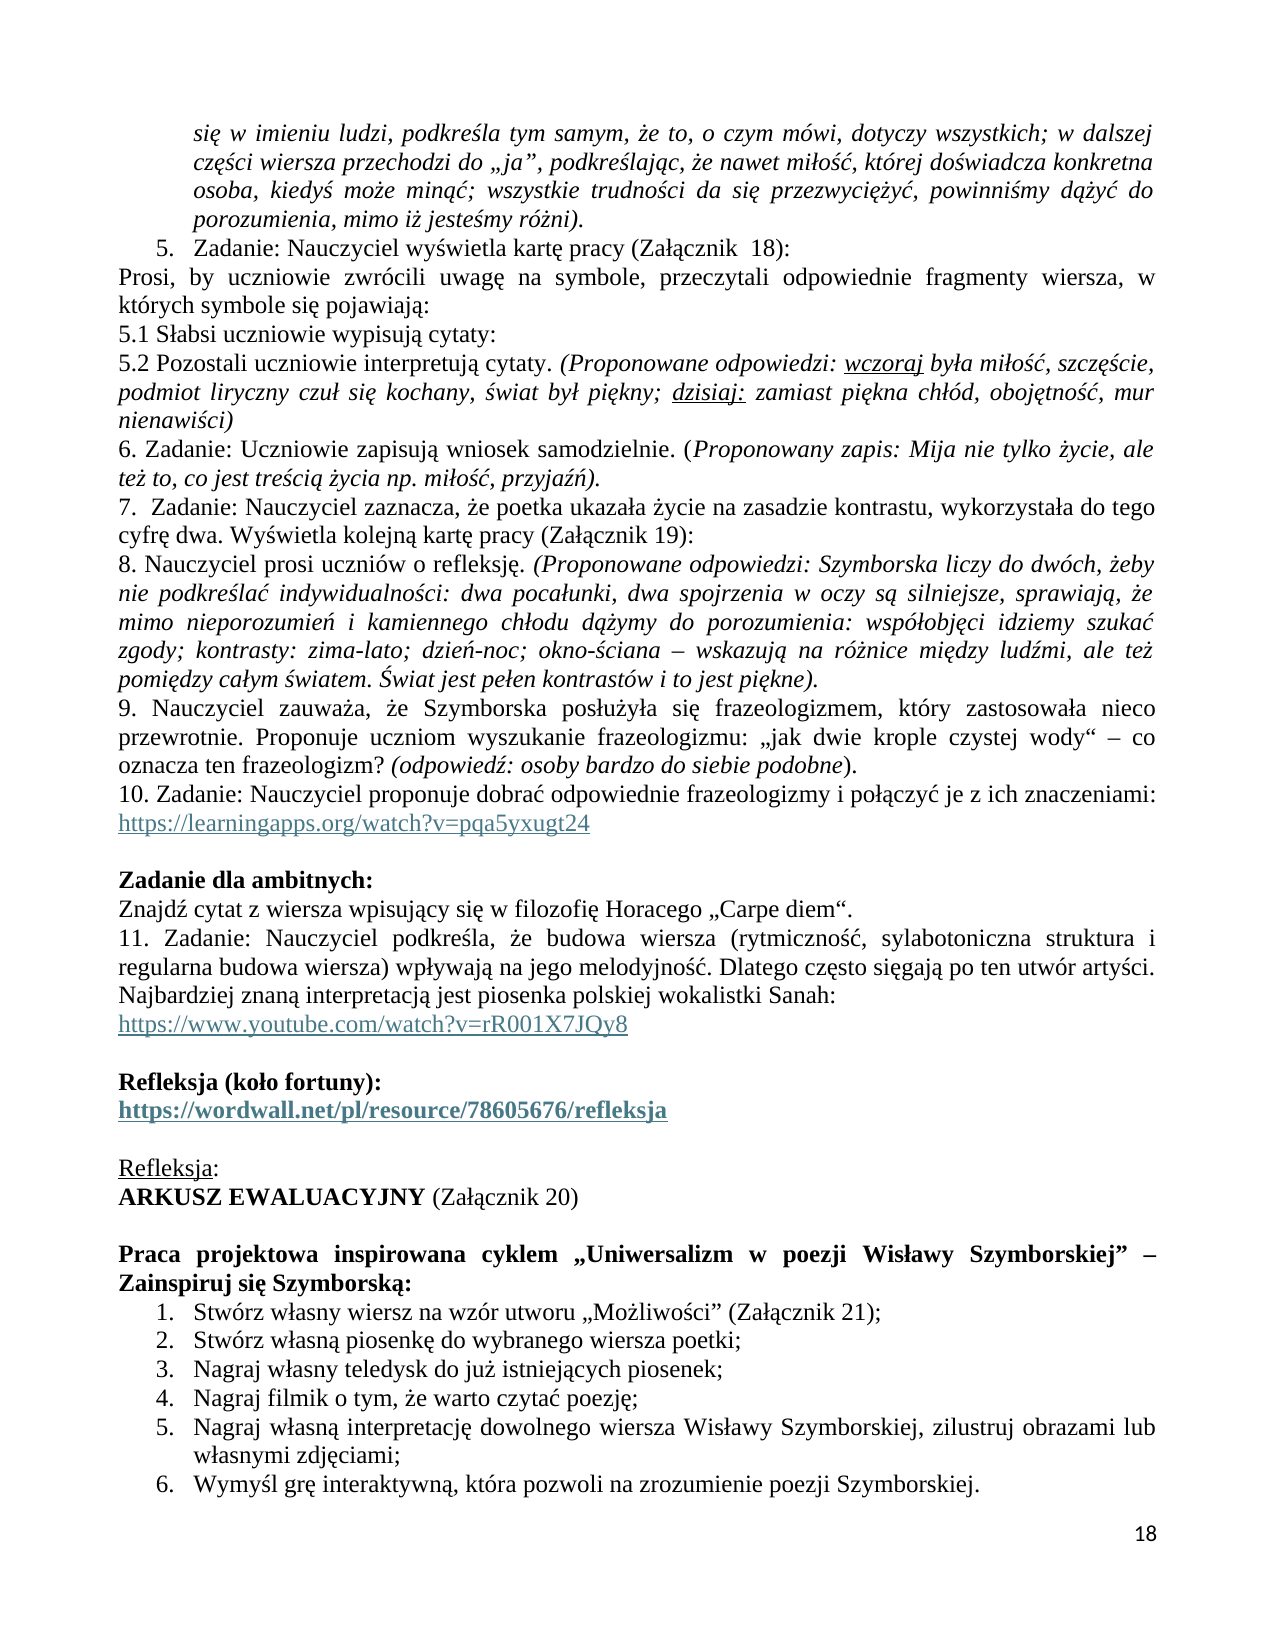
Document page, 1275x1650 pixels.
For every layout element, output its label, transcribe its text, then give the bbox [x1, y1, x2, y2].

text Refleksja: [118, 1153, 1157, 1182]
text 6. Zadanie: Uczniowie zapisują wniosek samodzielnie. (Proponowany zapis: Mija nie tylko życie, ale też to, co jest treścią życia np. miłość, przyjaźń). [118, 434, 1157, 492]
text https://www.youtube.com/watch?v=rR001X7JQy8 [118, 1009, 1157, 1038]
text ARKUSZ EWALUACYJNY (Załącznik 20) [118, 1182, 1157, 1211]
list Wymyśl grę interaktywną, która pozwoli na zrozumienie poezji Szymborskiej. [156, 1469, 1157, 1498]
text Prosi, by uczniowie zwrócili uwagę na symbole, przeczytali odpowiednie fragmenty wiersza, w których symbole się pojawiają: [118, 262, 1157, 319]
text 5.2 Pozostali uczniowie interpretują cytaty. (Proponowane odpowiedzi: wczoraj była miłość, szczęście, podmiot liryczny czuł się kochany, świat był piękny; dzisiaj: zamiast piękna chłód, obojętność, mur nienawiści) [118, 348, 1157, 434]
text 8. Nauczyciel prosi uczniów o refleksję. (Proponowane odpowiedzi: Szymborska liczy do dwóch, żeby nie podkreślać indywidualności: dwa pocałunki, dwa spojrzenia w oczy są silniejsze, sprawiają, że mimo nieporozumień i kamiennego chłodu dążymy do porozumienia: współobjęci idziemy szukać zgody; kontrasty: zima-lato; dzień-noc; okno-ściana – wskazują na różnice między ludźmi, ale też pomiędzy całym światem. Świat jest pełen kontrastów i to jest piękne). [118, 549, 1157, 693]
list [156, 118, 1157, 233]
text Zadanie dla ambitnych: [118, 866, 1157, 894]
text Praca projektowa inspirowana cyklem „Uniwersalizm w poezji Wisławy Szymborskiej” – Zainspiruj się Szymborską: [118, 1239, 1157, 1297]
list Nagraj filmik o tym, że warto czytać poezję; [156, 1383, 1157, 1412]
text 10. Zadanie: Nauczyciel proponuje dobrać odpowiednie frazeologizmy i połączyć je z ich znaczeniami: https://learningapps.org/watch?v=pqa5yxugt24 [118, 779, 1157, 837]
list Zadanie: Nauczyciel wyświetla kartę pracy (Załącznik 18): [156, 233, 1157, 262]
list Stwórz własną piosenkę do wybranego wiersza poetki; [156, 1326, 1157, 1354]
text 9. Nauczyciel zauważa, że Szymborska posłużyła się frazeologizmem, który zastosowała nieco przewrotnie. Proponuje uczniom wyszukanie frazeologizmu: „jak dwie krople czystej wody“ – co oznacza ten frazeologizm? (odpowiedź: osoby bardzo do siebie podobne). [118, 693, 1157, 779]
text 11. Zadanie: Nauczyciel podkreśla, że budowa wiersza (rytmiczność, sylabotoniczna struktura i regularna budowa wiersza) wpływają na jego melodyjność. Dlatego często sięgają po ten utwór artyści. Najbardziej znaną interpretacją jest piosenka polskiej wokalistki Sanah: [118, 923, 1157, 1009]
list Nagraj własny teledysk do już istniejących piosenek; [156, 1354, 1157, 1383]
text https://wordwall.net/pl/resource/78605676/refleksja [118, 1096, 1157, 1124]
list Stwórz własny wiersz na wzór utworu „Możliwości” (Załącznik 21); [156, 1297, 1157, 1326]
text Refleksja (koło fortuny): [118, 1067, 1157, 1096]
text 5.1 Słabsi uczniowie wypisują cytaty: [118, 319, 1157, 348]
text 7. Zadanie: Nauczyciel zaznacza, że poetka ukazała życie na zasadzie kontrastu, wykorzystała do tego cyfrę dwa. Wyświetla kolejną kartę pracy (Załącznik 19): [118, 492, 1157, 549]
list Nagraj własną interpretację dowolnego wiersza Wisławy Szymborskiej, zilustruj obrazami lub własnymi zdjęciami; [156, 1412, 1157, 1469]
text Znajdź cytat z wiersza wpisujący się w filozofię Horacego „Carpe diem“. [118, 894, 1157, 923]
